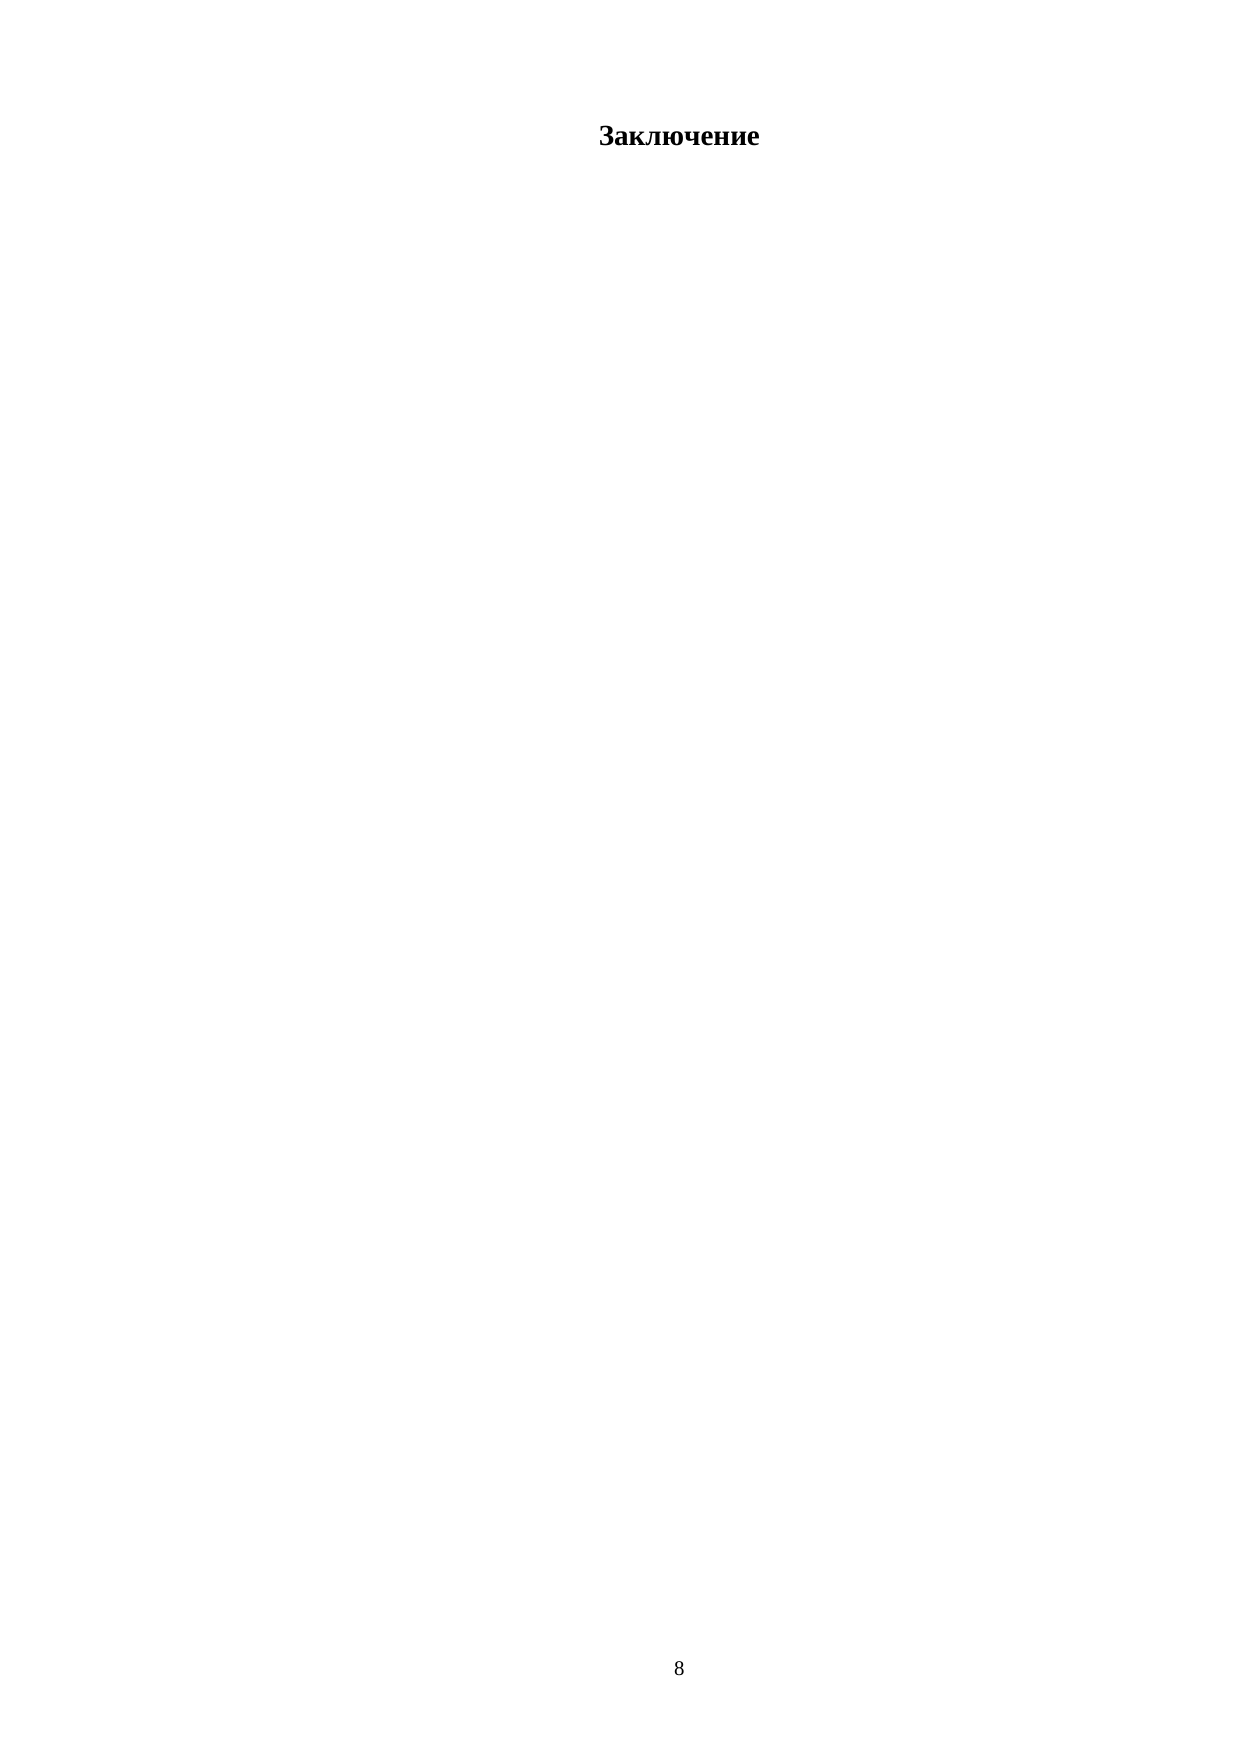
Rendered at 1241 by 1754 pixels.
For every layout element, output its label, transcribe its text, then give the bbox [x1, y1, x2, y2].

text Заключение [177, 118, 1181, 152]
